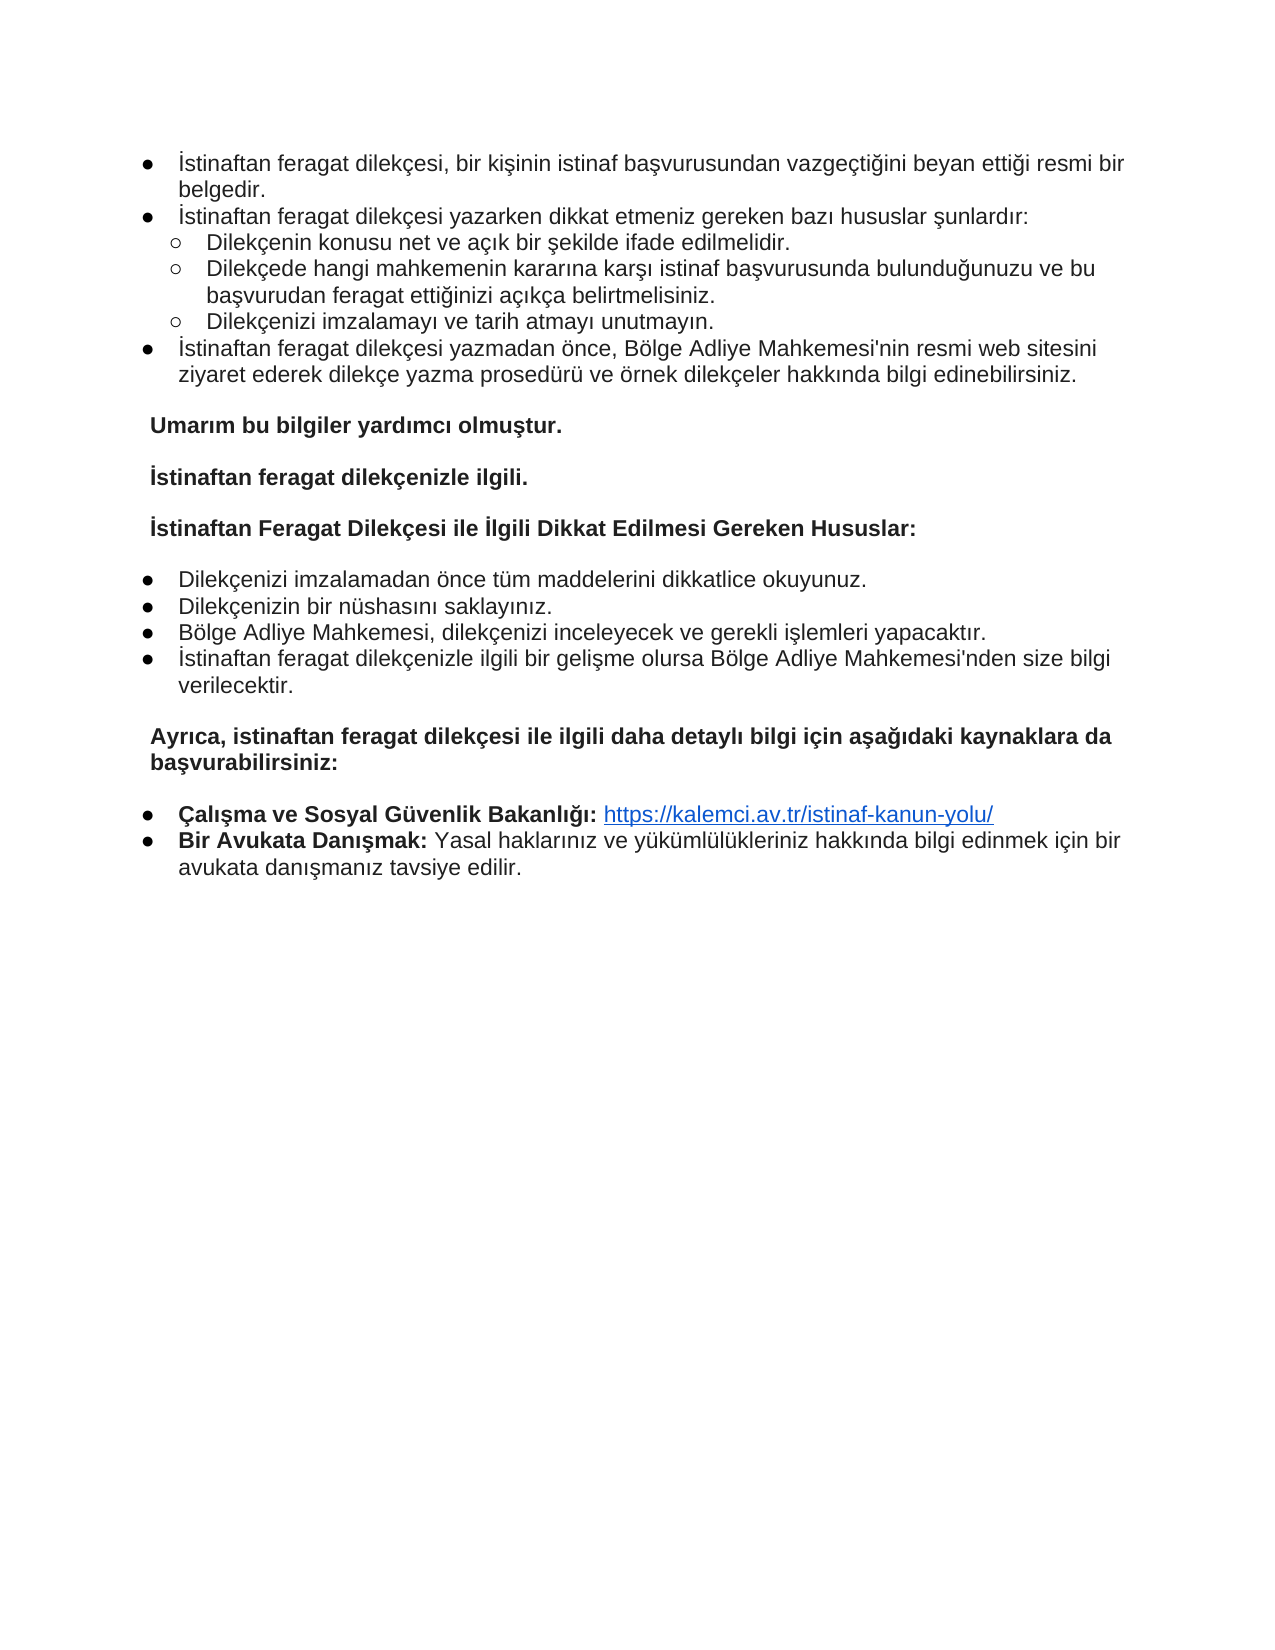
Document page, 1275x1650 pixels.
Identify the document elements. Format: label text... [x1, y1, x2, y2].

list Dilekçenizi imzalamadan önce tüm maddelerini dikkatlice okuyunuz. [141, 566, 1125, 593]
text İstinaftan feragat dilekçenizle ilgili. [150, 463, 1125, 490]
list Dilekçenizi imzalamayı ve tarih atmayı unutmayın. [169, 308, 1125, 334]
list Bölge Adliye Mahkemesi, dilekçenizi inceleyecek ve gerekli işlemleri yapacaktır. [141, 619, 1125, 645]
list Dilekçenin konusu net ve açık bir şekilde ifade edilmelidir. [169, 229, 1125, 255]
list Dilekçede hangi mahkemenin kararına karşı istinaf başvurusunda bulunduğunuzu ve bu başvurudan feragat ettiğinizi açıkça belirtmelisiniz. [169, 255, 1125, 308]
text Ayrıca, istinaftan feragat dilekçesi ile ilgili daha detaylı bilgi için aşağıdaki kaynaklara da başvurabilirsiniz: [150, 723, 1125, 776]
list İstinaftan feragat dilekçenizle ilgili bir gelişme olursa Bölge Adliye Mahkemesi'nden size bilgi verilecektir. [141, 645, 1125, 698]
text Umarım bu bilgiler yardımcı olmuştur. [150, 412, 1125, 438]
text İstinaftan Feragat Dilekçesi ile İlgili Dikkat Edilmesi Gereken Hususlar: [150, 515, 1125, 541]
list İstinaftan feragat dilekçesi yazmadan önce, Bölge Adliye Mahkemesi'nin resmi web sitesini ziyaret ederek dilekçe yazma prosedürü ve örnek dilekçeler hakkında bilgi edinebilirsiniz. [141, 334, 1125, 387]
list Çalışma ve Sosyal Güvenlik Bakanlığı: https://kalemci.av.tr/istinaf-kanun-yolu/ [141, 801, 1125, 827]
list Bir Avukata Danışmak: Yasal haklarınız ve yükümlülükleriniz hakkında bilgi edinmek için bir avukata danışmanız tavsiye edilir. [141, 827, 1125, 880]
list Dilekçenizin bir nüshasını saklayınız. [141, 593, 1125, 619]
list İstinaftan feragat dilekçesi yazarken dikkat etmeniz gereken bazı hususlar şunlardır: [141, 203, 1125, 229]
list İstinaftan feragat dilekçesi, bir kişinin istinaf başvurusundan vazgeçtiğini beyan ettiği resmi bir belgedir. [141, 150, 1125, 203]
